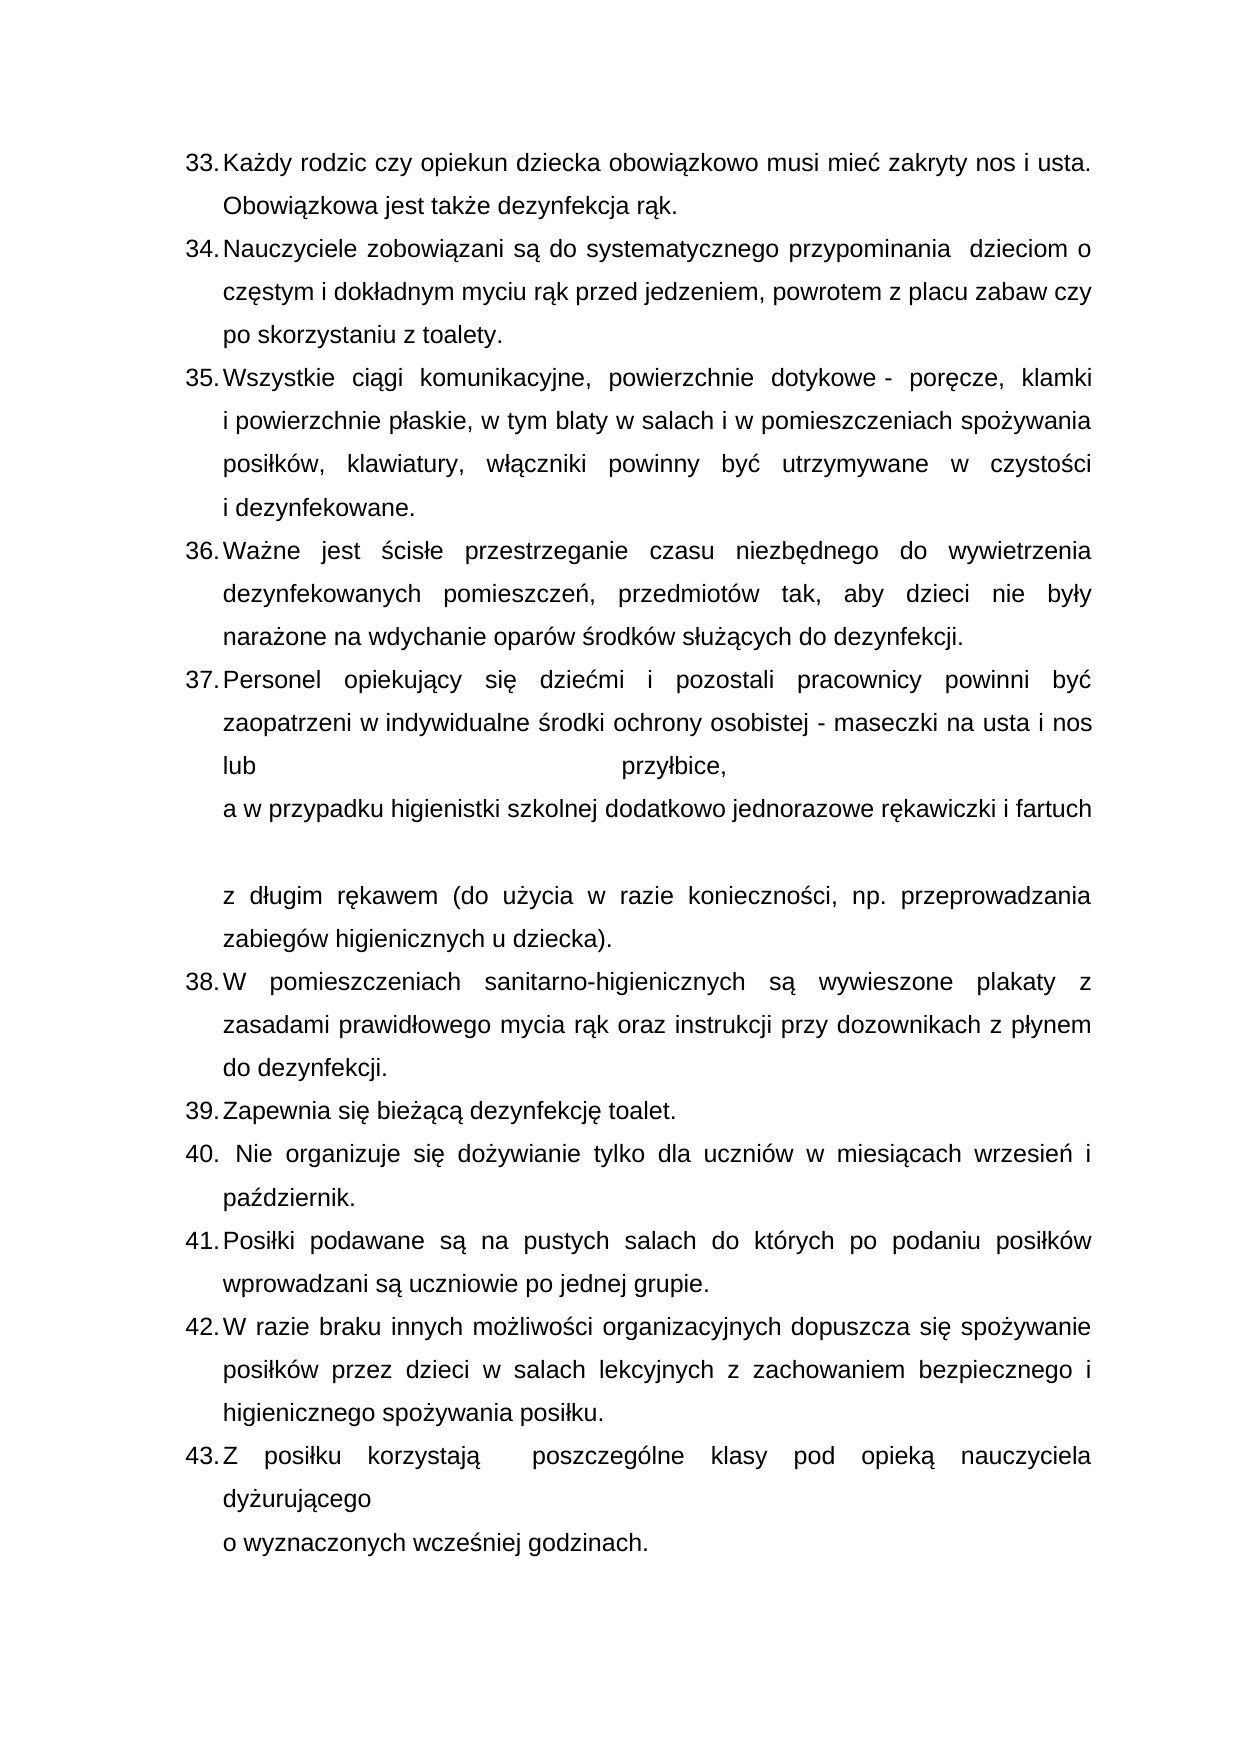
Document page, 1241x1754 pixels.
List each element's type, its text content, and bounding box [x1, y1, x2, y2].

list Ważne jest ścisłe przestrzeganie czasu niezbędnego do wywietrzenia dezynfekowanych pomieszczeń, przedmiotów tak, aby dzieci nie były narażone na wdychanie oparów środków służących do dezynfekcji. [185, 536, 1093, 651]
list Posiłki podawane są na pustych salach do których po podaniu posiłków wprowadzani są uczniowie po jednej grupie. [185, 1226, 1093, 1298]
list Personel opiekujący się dziećmi i pozostali pracownicy powinni być zaopatrzeni w indywidualne środki ochrony osobistej - maseczki na usta i nos lub przyłbice, a w przypadku higienistki szkolnej dodatkowo jednorazowe rękawiczki i fartuch z długim rękawem (do użycia w razie konieczności, np. przeprowadzania zabiegów higienicznych u dziecka). [185, 665, 1093, 953]
list W razie braku innych możliwości organizacyjnych dopuszcza się spożywanie posiłków przez dzieci w salach lekcyjnych z zachowaniem bezpiecznego i higienicznego spożywania posiłku. [185, 1312, 1093, 1427]
list Nie organizuje się dożywianie tylko dla uczniów w miesiącach wrzesień i październik. [185, 1139, 1093, 1211]
list Nauczyciele zobowiązani są do systematycznego przypominania dzieciom o częstym i dokładnym myciu rąk przed jedzeniem, powrotem z placu zabaw czy po skorzystaniu z toalety. [185, 234, 1093, 349]
list W pomieszczeniach sanitarno-higienicznych są wywieszone plakaty z zasadami prawidłowego mycia rąk oraz instrukcji przy dozownikach z płynem do dezynfekcji. [185, 967, 1093, 1082]
list Z posiłku korzystają poszczególne klasy pod opieką nauczyciela dyżurującego o wyznaczonych wcześniej godzinach. [185, 1441, 1093, 1556]
list Każdy rodzic czy opiekun dziecka obowiązkowo musi mieć zakryty nos i usta. Obowiązkowa jest także dezynfekcja rąk. [185, 148, 1093, 219]
list Wszystkie ciągi komunikacyjne, powierzchnie dotykowe - poręcze, klamki i powierzchnie płaskie, w tym blaty w salach i w pomieszczeniach spożywania posiłków, klawiatury, włączniki powinny być utrzymywane w czystości i dezynfekowane. [185, 363, 1093, 521]
list Zapewnia się bieżącą dezynfekcję toalet. [185, 1096, 1093, 1125]
